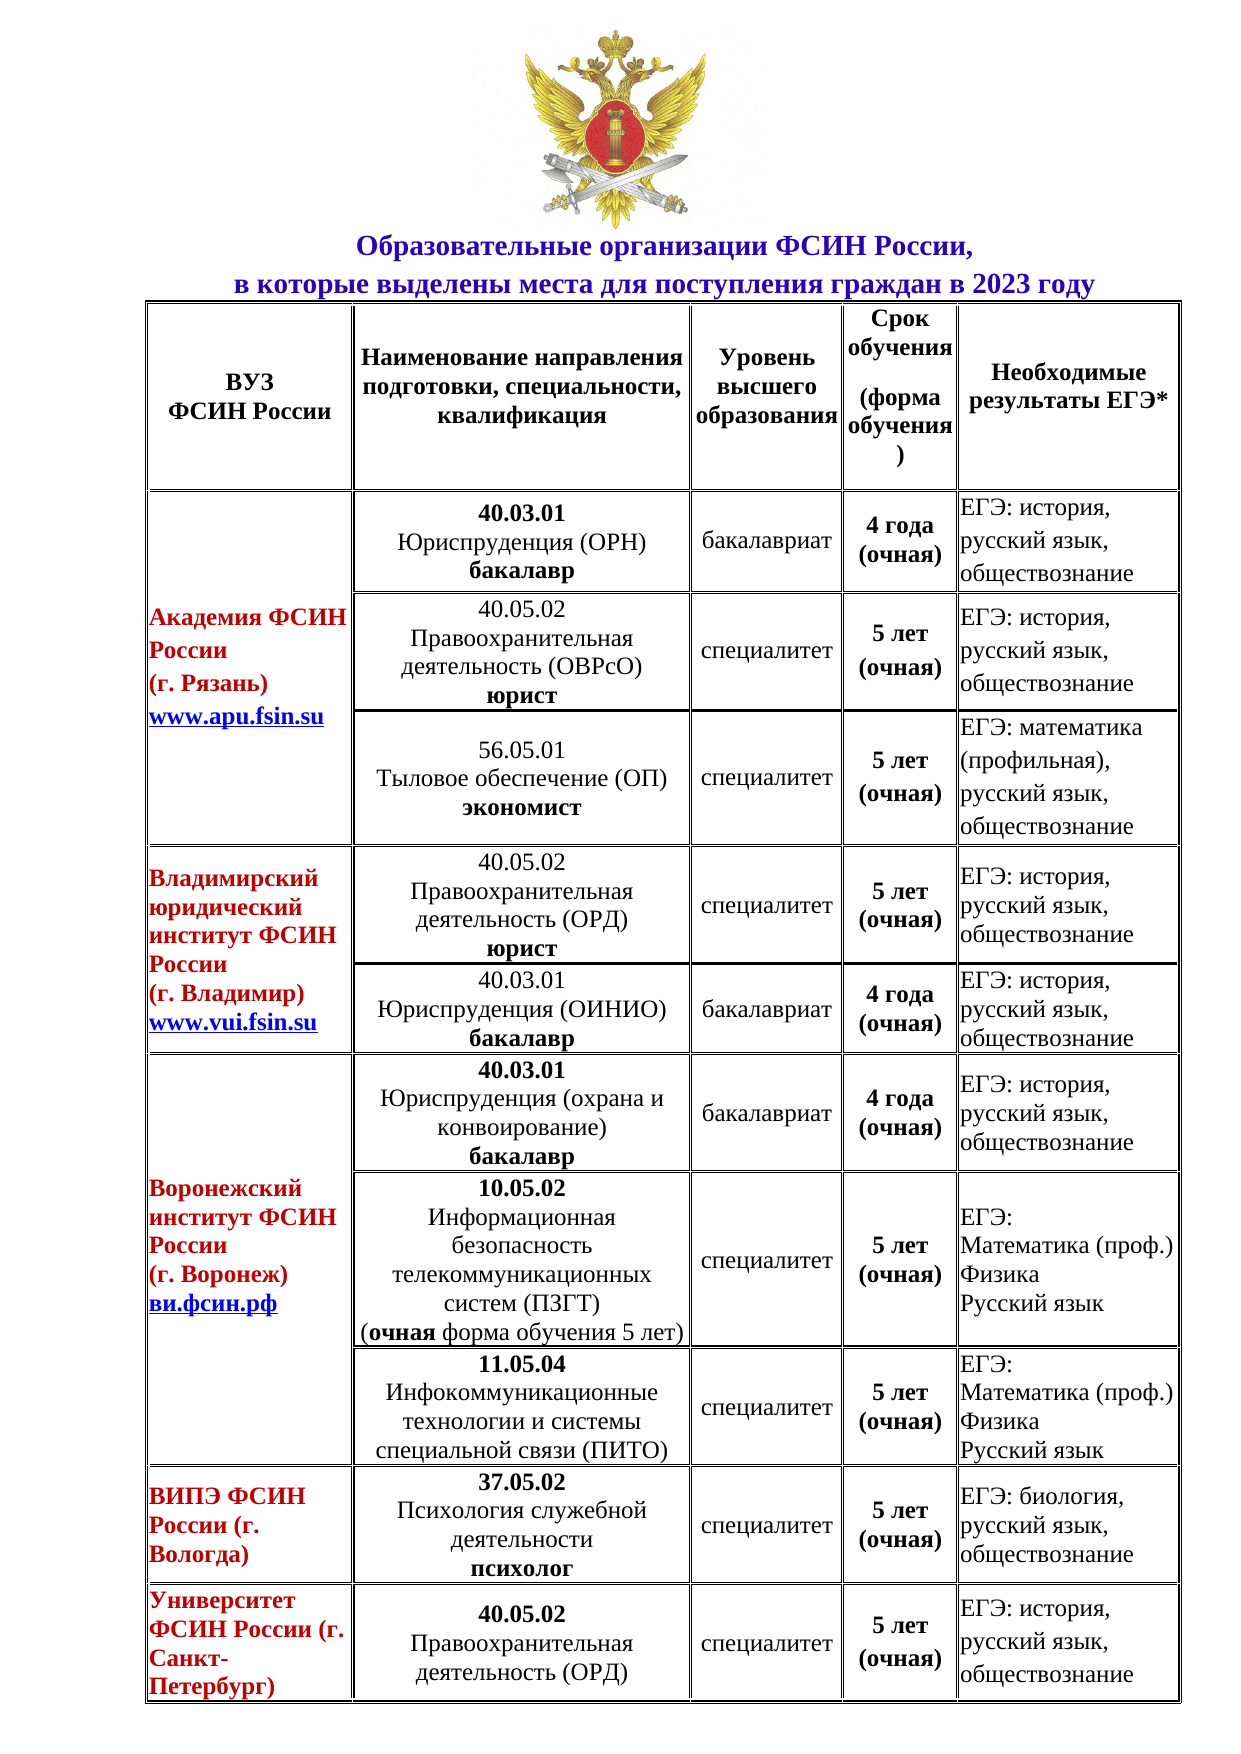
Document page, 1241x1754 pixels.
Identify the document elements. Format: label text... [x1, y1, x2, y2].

table_header ВУЗ ФСИН России [148, 302, 353, 489]
table_cell ЕГЭ: история, русский язык, обществознание [959, 962, 1178, 1051]
table_cell специалитет [691, 1585, 843, 1700]
table_cell 5 лет (очная) [843, 1585, 957, 1700]
table_cell Владимирский юридический институт ФСИН России (г. Владимир) www.vui.fsin.su [146, 844, 353, 1051]
table_cell ЕГЭ: биология, русский язык, обществознание [958, 1464, 1180, 1582]
table_cell ЕГЭ: история, русский язык, обществознание [958, 489, 1180, 591]
table_cell Академия ФСИН России (г. Рязань) www.apu.fsin.su [146, 489, 353, 844]
table_cell 40.03.01 Юриспруденция (охрана и конвоирование) бакалавр [355, 1055, 689, 1170]
table_cell 40.05.02 Правоохранительная деятельность (ОРД) юрист [355, 847, 689, 962]
table_cell специалитет [692, 712, 841, 844]
table_cell 5 лет (очная) [844, 847, 956, 962]
table_cell бакалавриат [692, 492, 841, 591]
table_cell 5 лет (очная) [844, 594, 956, 709]
table_cell специалитет [692, 847, 841, 962]
table_cell специалитет [692, 1173, 841, 1345]
table_cell 4 года (очная) [844, 492, 956, 591]
table_cell 4 года (очная) [844, 965, 956, 1051]
table_cell ЕГЭ: история, русский язык, обществознание [958, 844, 1180, 962]
table_cell ЕГЭ: Математика (проф.) Физика Русский язык [959, 1345, 1179, 1464]
table_cell 5 лет (очная) [844, 712, 956, 844]
table_cell 5 лет (очная) [844, 1467, 956, 1582]
text Образовательные организации ФСИН России, [177, 228, 1152, 262]
picture [471, 29, 771, 228]
table_cell ЕГЭ: Математика (проф.) Физика Русский язык [958, 1170, 1180, 1345]
table_header Необходимые результаты ЕГЭ* [958, 304, 1178, 489]
table_cell 11.05.04 Инфокоммуникационные технологии и системы специальной связи (ПИТО) [355, 1349, 689, 1464]
table_cell специалитет [692, 1349, 841, 1464]
table_cell ЕГЭ: история, русский язык, обществознание [958, 1582, 1180, 1700]
table_cell 5 лет (очная) [844, 1173, 956, 1345]
text в которые выделены места для поступления граждан в 2023 году [177, 267, 1152, 300]
table_cell 4 года (очная) [844, 1055, 956, 1170]
table_cell ВИПЭ ФСИН России (г. Вологда) [146, 1464, 353, 1582]
table_cell специалитет [692, 594, 841, 709]
table_cell 10.05.02 Информационная безопасность телекоммуникационных систем (ПЗГТ) (очная форма обучения 5 лет) [355, 1173, 689, 1345]
table_cell 40.03.01 Юриспруденция (ОРН) бакалавр [355, 492, 689, 591]
table_header Наименование направления подготовки, специальности, квалификация [353, 304, 691, 489]
table_cell 40.05.02 Правоохранительная деятельность (ОРД) [353, 1585, 691, 1700]
table_cell 37.05.02 Психология служебной деятельности психолог [355, 1467, 689, 1582]
table_cell ЕГЭ: математика (профильная), русский язык, обществознание [959, 709, 1178, 844]
table_header Уровень высшего образования [691, 304, 843, 489]
table_cell ЕГЭ: история, русский язык, обществознание [959, 1051, 1179, 1170]
table_cell 40.05.02 Правоохранительная деятельность (ОВРсО) юрист [355, 594, 689, 709]
table_cell ЕГЭ: история, русский язык, обществознание [958, 591, 1180, 709]
table_cell специалитет [692, 1467, 841, 1582]
table_cell 5 лет (очная) [844, 1349, 956, 1464]
table_cell бакалавриат [692, 1055, 841, 1170]
table_cell Воронежский институт ФСИН России (г. Воронеж) ви.фсин.рф [148, 1051, 351, 1464]
table_cell 56.05.01 Тыловое обеспечение (ОП) экономист [355, 712, 689, 844]
table_cell 40.03.01 Юриспруденция (ОИНИО) бакалавр [355, 965, 689, 1051]
table_cell бакалавриат [692, 965, 841, 1051]
table_cell Университет ФСИН России (г. Санкт-Петербург) [146, 1582, 353, 1700]
table_header Срок обучения (форма обучения) [843, 304, 957, 489]
